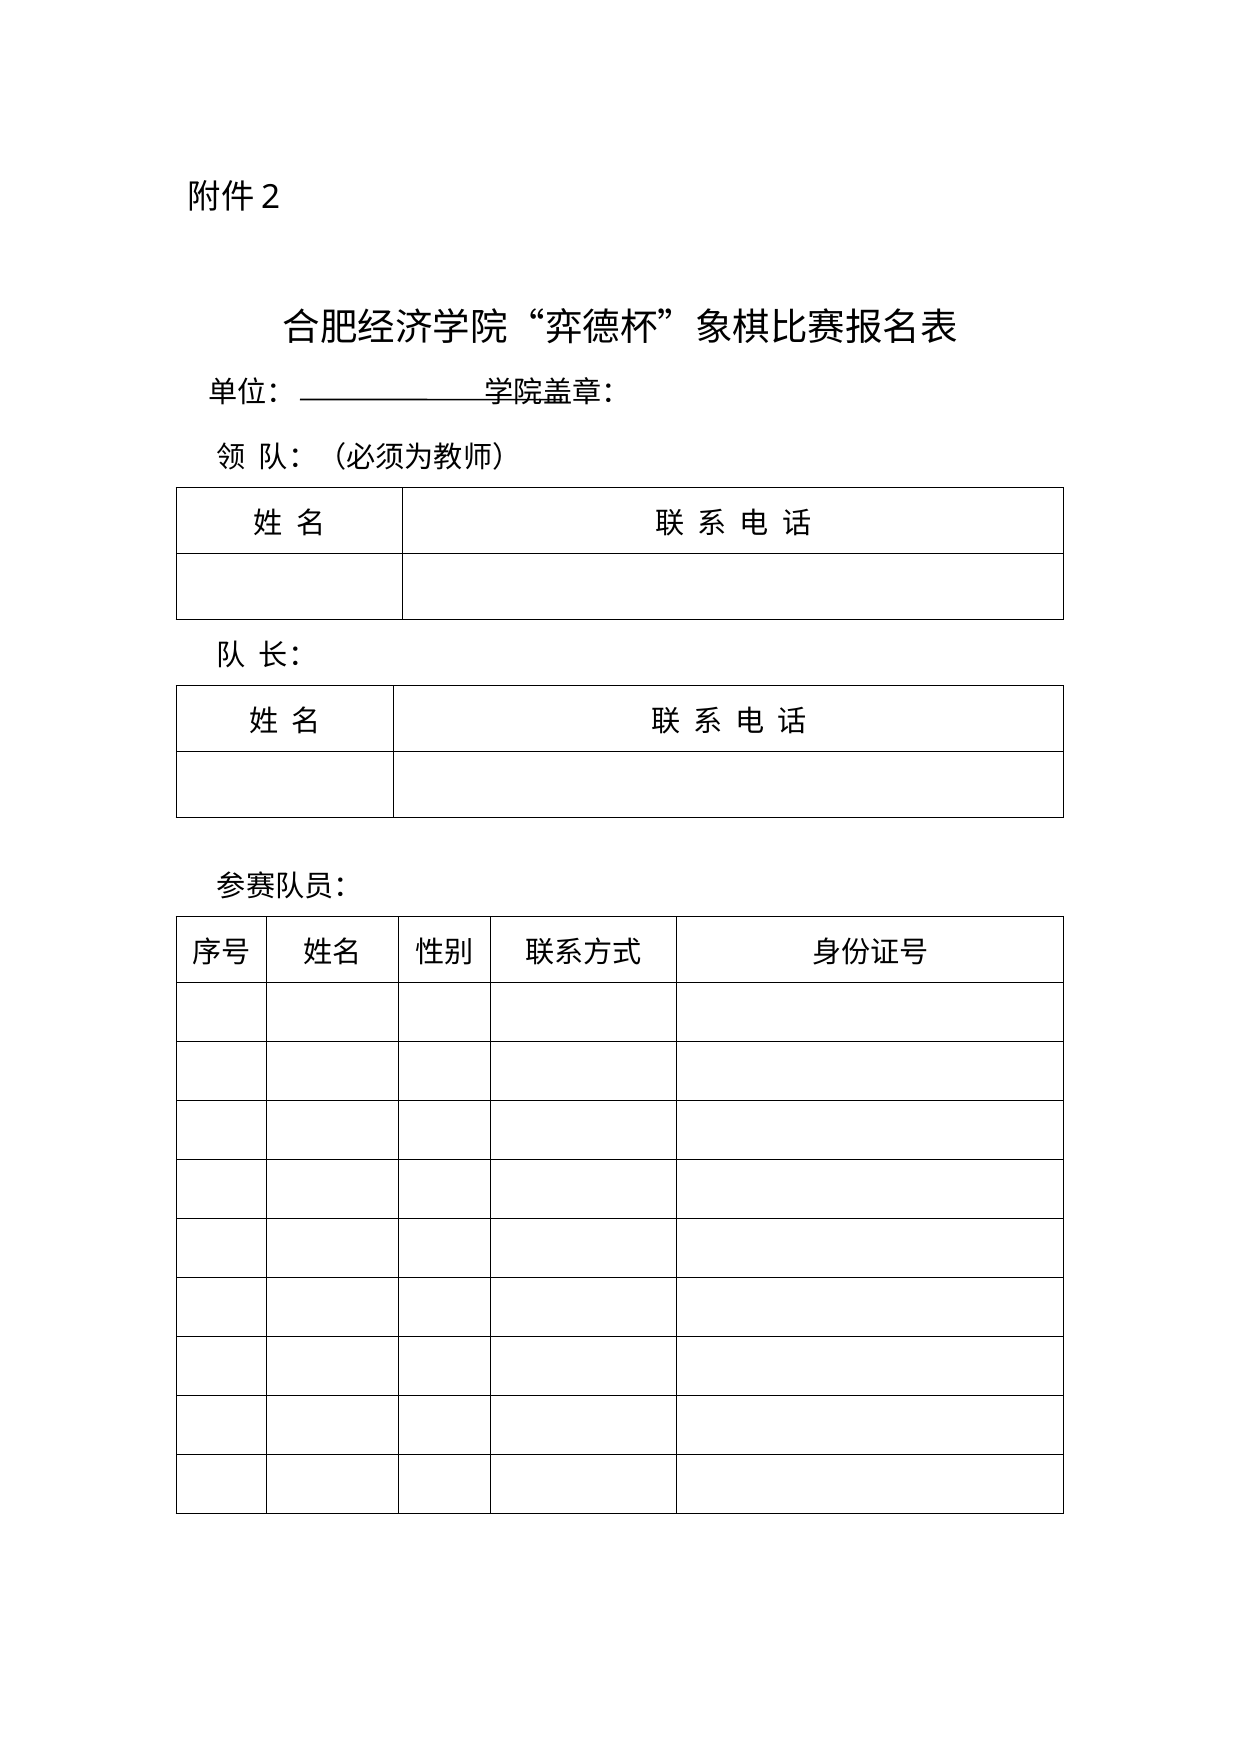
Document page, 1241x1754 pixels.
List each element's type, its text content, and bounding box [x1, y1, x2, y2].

table_cell [177, 1219, 266, 1277]
text 队 长： [187, 620, 1053, 685]
table_cell [177, 1042, 266, 1100]
table_cell [677, 1455, 1063, 1513]
table_cell [491, 1160, 676, 1218]
table_cell [177, 752, 393, 817]
table_cell [177, 1337, 266, 1395]
table_cell [677, 1160, 1063, 1218]
subtitle 附件2 [187, 162, 1053, 227]
table_cell [677, 1337, 1063, 1395]
table_cell [399, 1219, 490, 1277]
table_cell [677, 1042, 1063, 1100]
table_cell [177, 1101, 266, 1159]
table_header 序号 [177, 917, 266, 982]
table_cell [677, 1101, 1063, 1159]
table_cell [399, 1455, 490, 1513]
text 领 队：（必须为教师） [187, 422, 1053, 487]
table_cell [677, 1278, 1063, 1336]
table_cell [267, 1042, 398, 1100]
table_cell [677, 1396, 1063, 1454]
table_header 性别 [399, 917, 490, 982]
table_cell [399, 1337, 490, 1395]
table_cell [677, 1219, 1063, 1277]
table_header 姓 名 [177, 686, 393, 751]
table_cell [399, 1042, 490, 1100]
table_cell [399, 1101, 490, 1159]
table_cell [399, 1278, 490, 1336]
table_header 身份证号 [677, 917, 1063, 982]
table_cell [267, 1101, 398, 1159]
table_cell [267, 1337, 398, 1395]
table_cell [177, 554, 402, 619]
table_cell [177, 1455, 266, 1513]
table_cell [267, 1396, 398, 1454]
table_cell [177, 1278, 266, 1336]
table_cell [399, 983, 490, 1041]
table_cell [399, 1396, 490, 1454]
table_header 姓名 [267, 917, 398, 982]
table_cell [177, 1160, 266, 1218]
table_cell [177, 1396, 266, 1454]
table_header 联系方式 [491, 917, 676, 982]
table_cell [267, 983, 398, 1041]
table_cell [267, 1455, 398, 1513]
table_cell [267, 1219, 398, 1277]
table_cell [491, 1219, 676, 1277]
table_cell [491, 1101, 676, 1159]
table_header 联 系 电 话 [394, 686, 1063, 751]
table_cell [403, 554, 1063, 619]
table_header 姓 名 [177, 488, 402, 553]
table_cell [491, 1337, 676, 1395]
table_cell [491, 1455, 676, 1513]
subtitle 合肥经济学院“弈德杯”象棋比赛报名表 [187, 292, 1053, 357]
table_cell [677, 983, 1063, 1041]
text 单位： 学院盖章： [187, 357, 1053, 422]
table_cell [491, 1042, 676, 1100]
table_cell [399, 1160, 490, 1218]
table_cell [491, 983, 676, 1041]
table_cell [267, 1160, 398, 1218]
text 参赛队员： [187, 851, 1053, 916]
table_cell [491, 1278, 676, 1336]
table_cell [177, 983, 266, 1041]
table_cell [491, 1396, 676, 1454]
table_cell [267, 1278, 398, 1336]
table_cell [394, 752, 1063, 817]
table_header 联 系 电 话 [403, 488, 1063, 553]
